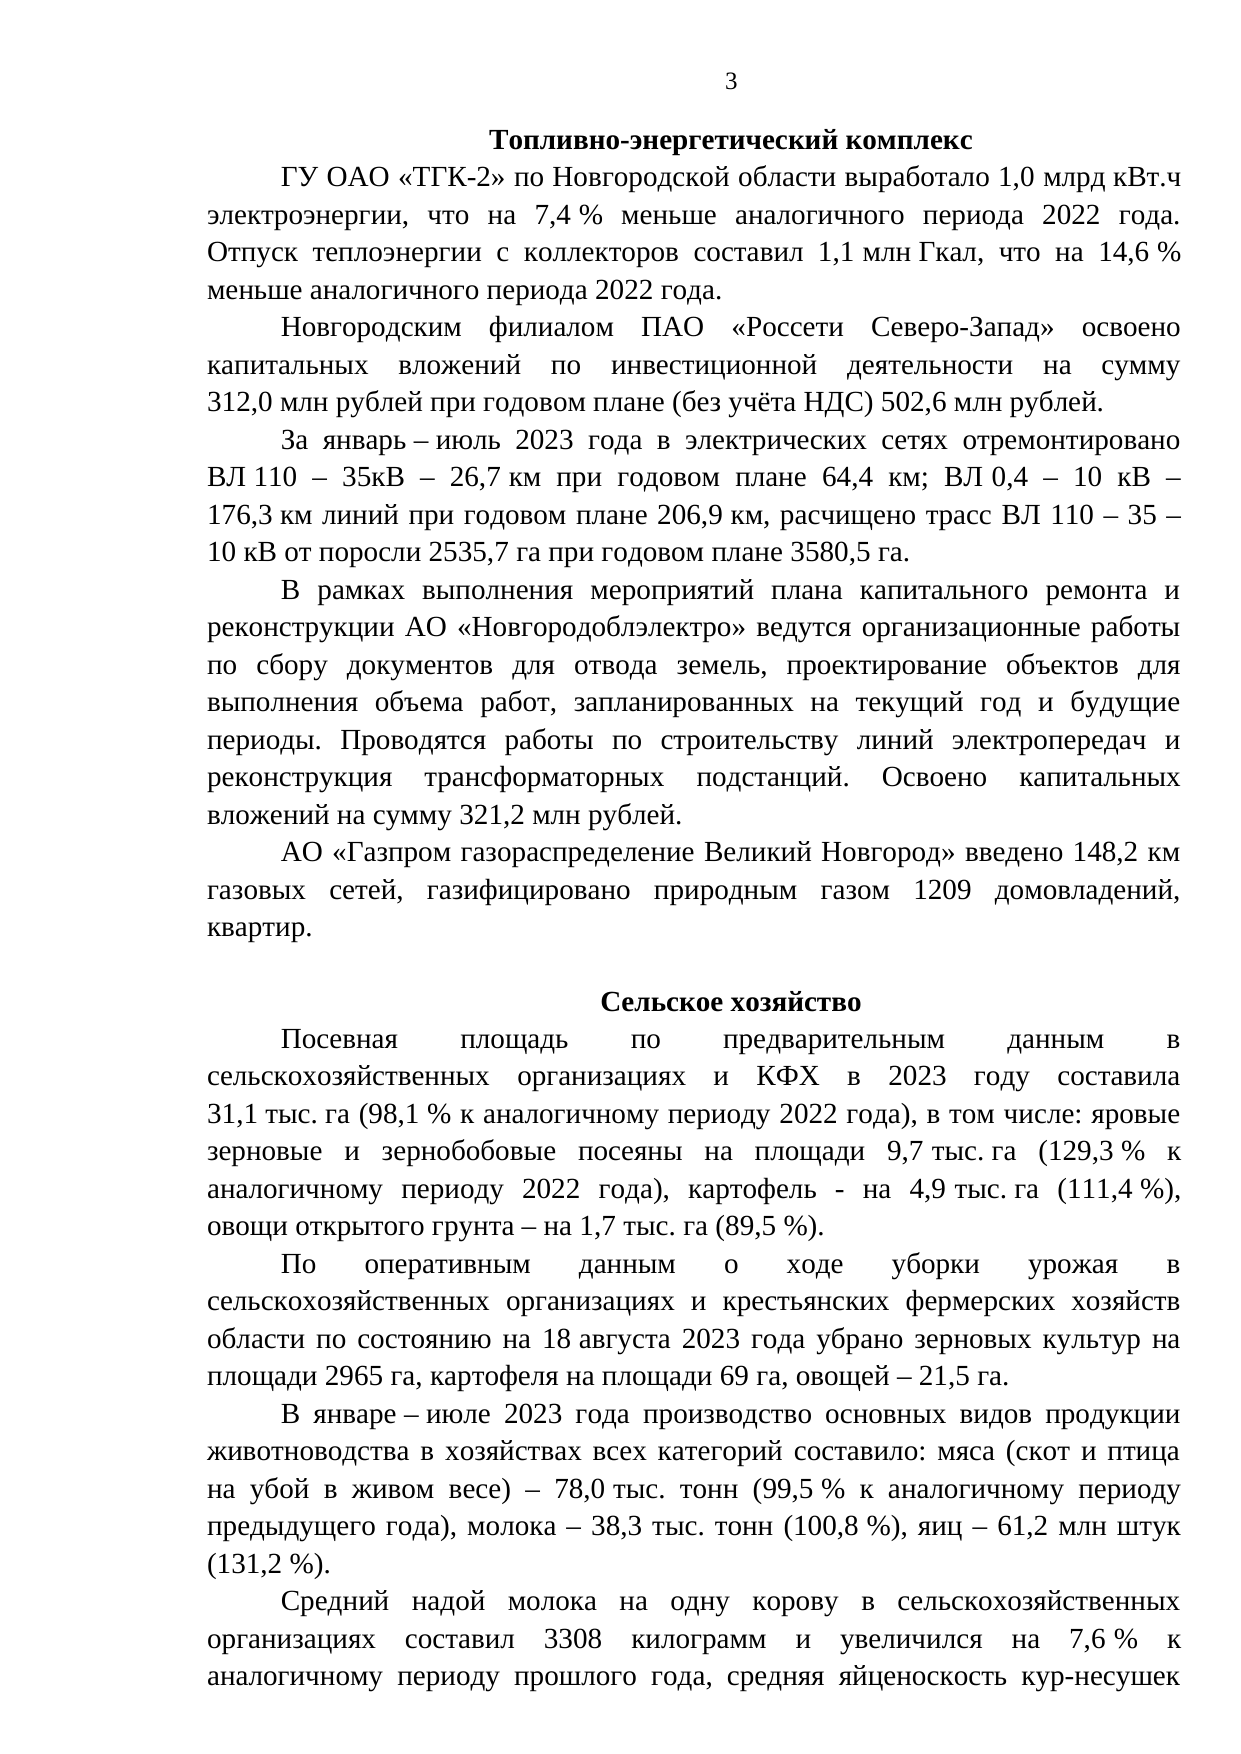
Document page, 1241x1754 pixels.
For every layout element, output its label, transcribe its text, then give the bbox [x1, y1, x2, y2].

text В январе – июле 2023 года производство основных видов продукции животноводства в хозяйствах всех категорий составило: мяса (скот и птица на убой в живом весе) – 78,0 тыс. тонн (99,5 % к аналогичному периоду предыдущего года), молока – 38,3 тыс. тонн (100,8 %), яиц – 61,2 млн штук (131,2 %). [207, 1393, 1181, 1581]
text Посевная площадь по предварительным данным в сельскохозяйственных организациях и КФХ в 2023 году составила 31,1 тыс. га (98,1 % к аналогичному периоду 2022 года), в том числе: яровые зерновые и зернобобовые посеяны на площади 9,7 тыс. га (129,3 % к аналогичному периоду 2022 года), картофель - на 4,9 тыс. га (111,4 %), овощи открытого грунта – на 1,7 тыс. га (89,5 %). [207, 1018, 1181, 1243]
text АО «Газпром газораспределение Великий Новгород» введено 148,2 км газовых сетей, газифицировано природным газом 1209 домовладений, квартир. [207, 831, 1181, 943]
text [207, 1581, 1181, 1693]
text Новгородским филиалом ПАО «Россети Северо-Запад» освоено капитальных вложений по инвестиционной деятельности на сумму 312,0 млн рублей при годовом плане (без учёта НДС) 502,6 млн рублей. [207, 306, 1181, 418]
subtitle Сельское хозяйство [207, 981, 1181, 1018]
text В рамках выполнения мероприятий плана капитального ремонта и реконструкции АО «Новгородоблэлектро» ведутся организационные работы по сбору документов для отвода земель, проектирование объектов для выполнения объема работ, запланированных на текущий год и будущие периоды. Проводятся работы по строительству линий электропередач и реконструкция трансформаторных подстанций. Освоено капитальных вложений на сумму 321,2 млн рублей. [207, 568, 1181, 831]
subtitle Топливно-энергетический комплекс [207, 118, 1181, 156]
text ГУ ОАО «ТГК-2» по Новгородской области выработало 1,0 млрд кВт.ч электроэнергии, что на 7,4 % меньше аналогичного периода 2022 года. Отпуск теплоэнергии с коллекторов составил 1,1 млн Гкал, что на 14,6 % меньше аналогичного периода 2022 года. [207, 156, 1181, 306]
text По оперативным данным о ходе уборки урожая в сельскохозяйственных организациях и крестьянских фермерских хозяйств области по состоянию на 18 августа 2023 года убрано зерновых культур на площади 2965 га, картофеля на площади 69 га, овощей – 21,5 га. [207, 1243, 1181, 1393]
text За январь – июль 2023 года в электрических сетях отремонтировано ВЛ 110 – 35кВ – 26,7 км при годовом плане 64,4 км; ВЛ 0,4 – 10 кВ – 176,3 км линий при годовом плане 206,9 км, расчищено трасс ВЛ 110 – 35 – 10 кВ от поросли 2535,7 га при годовом плане 3580,5 га. [207, 418, 1181, 568]
